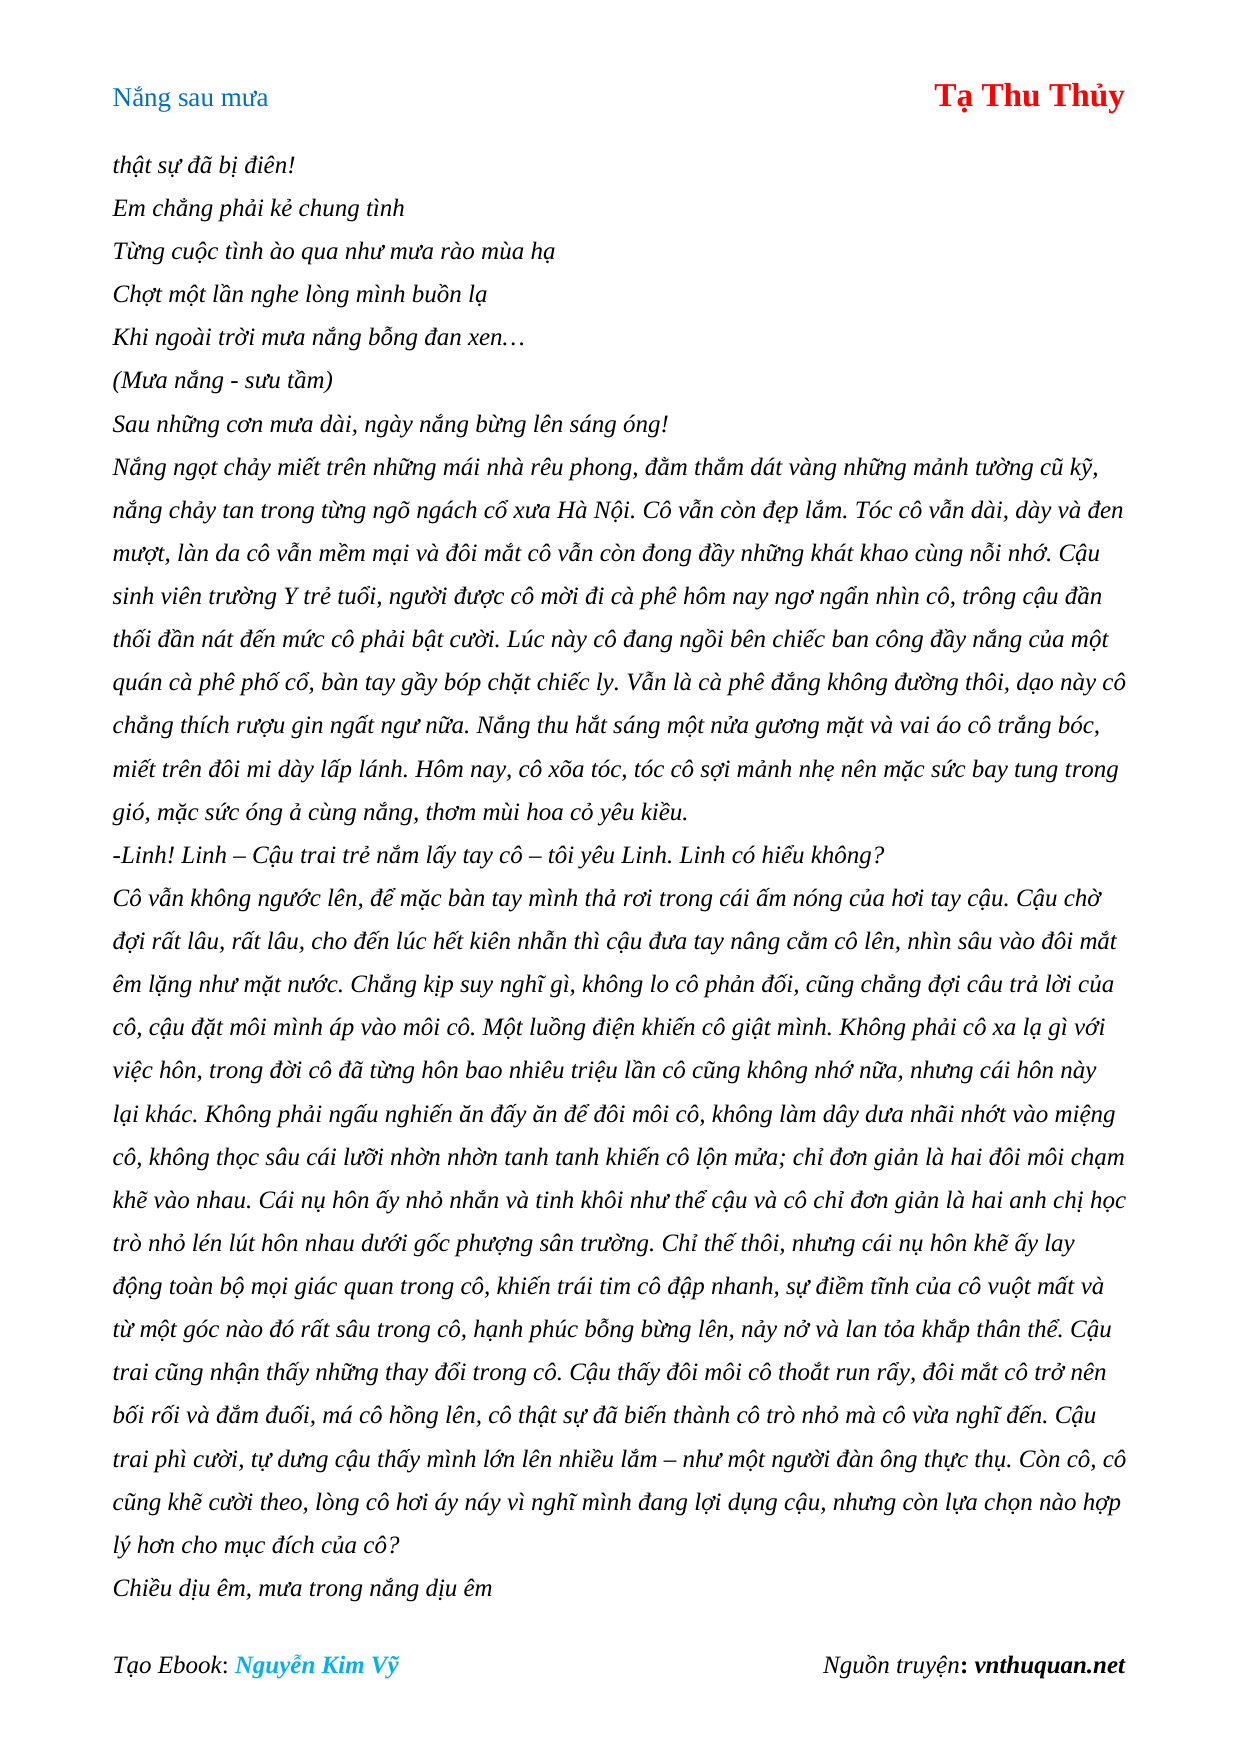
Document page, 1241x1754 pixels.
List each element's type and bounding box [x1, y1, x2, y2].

text [112, 150, 1128, 1602]
